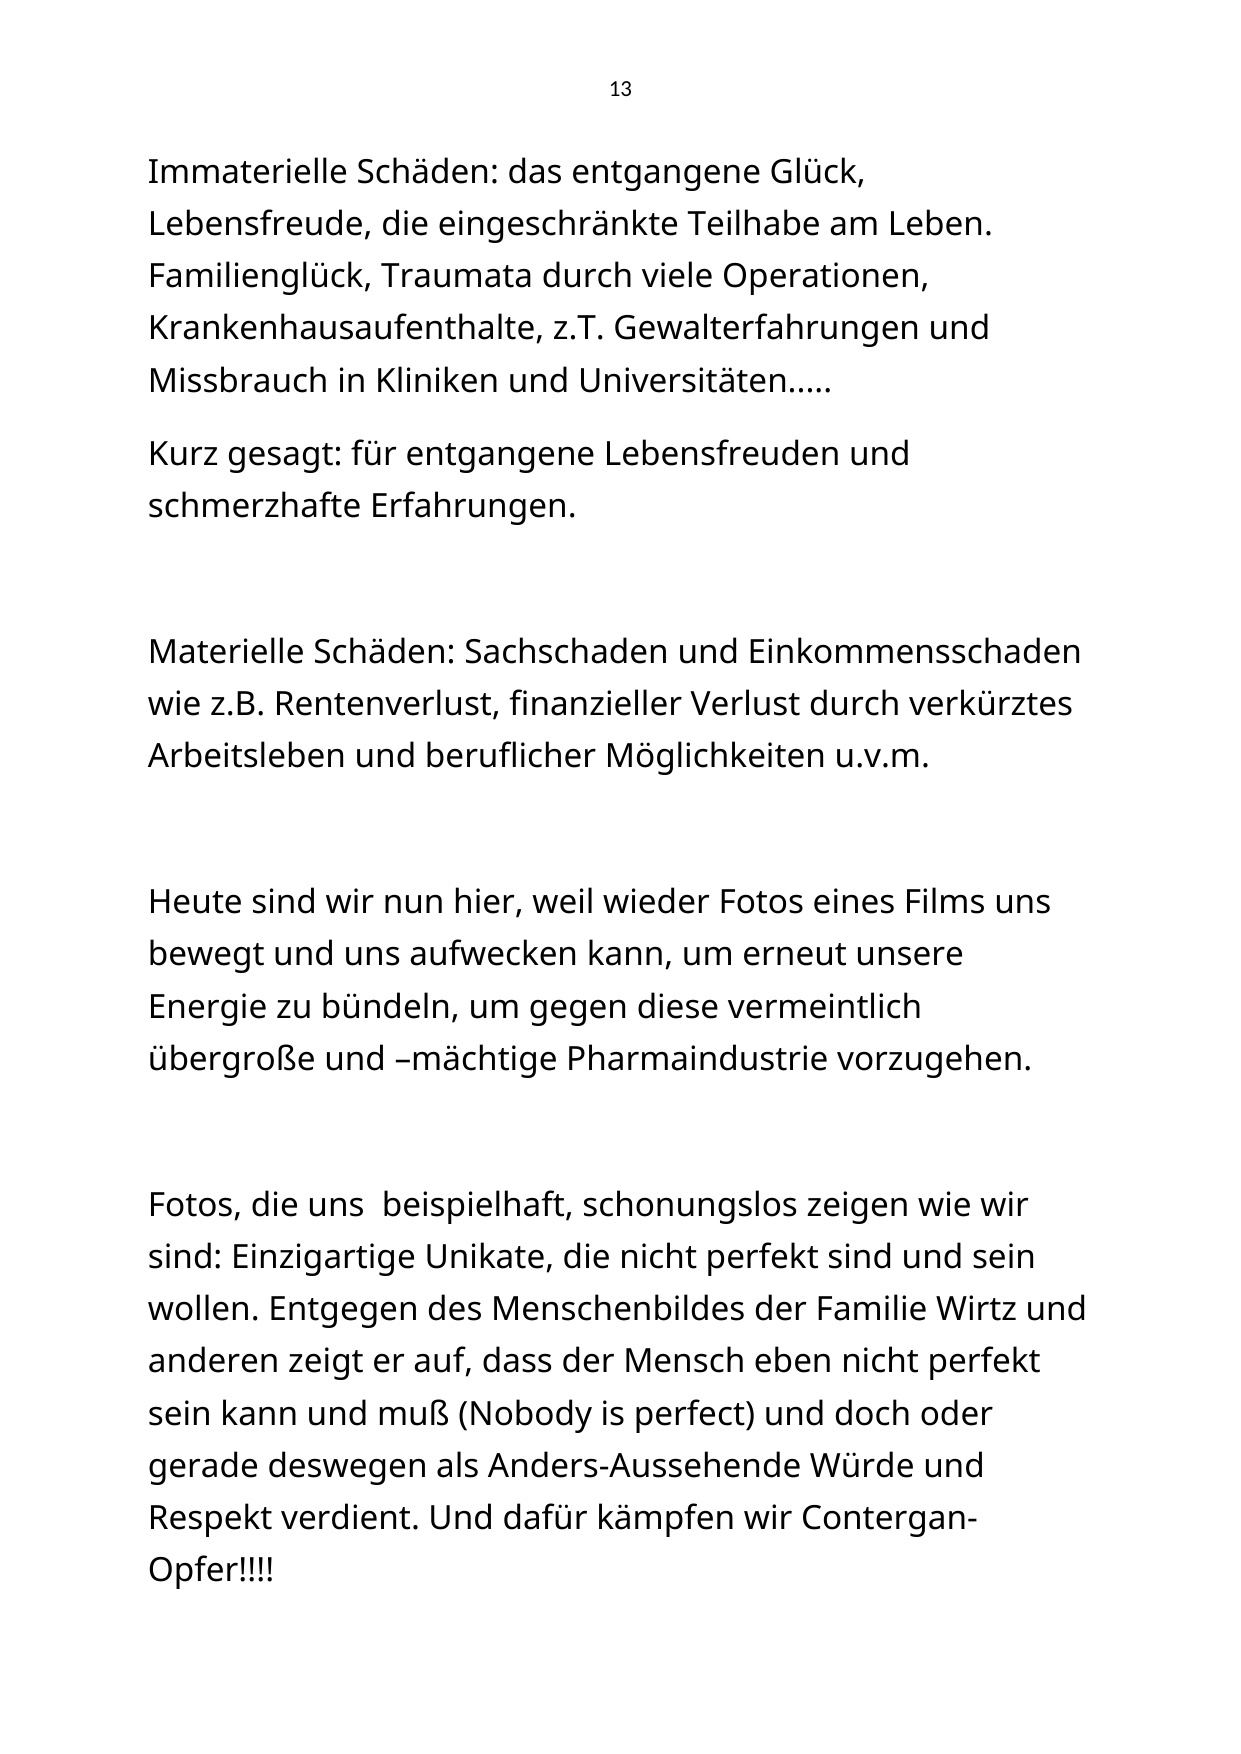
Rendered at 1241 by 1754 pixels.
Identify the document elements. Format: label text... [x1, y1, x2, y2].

text Kurz gesagt: für entgangene Lebensfreuden und schmerzhafte Erfahrungen. [148, 429, 1093, 527]
text Materielle Schäden: Sachschaden und Einkommensschaden wie z.B. Rentenverlust, finanzieller Verlust durch verkürztes Arbeitsleben und beruflicher Möglichkeiten u.v.m. [148, 628, 1093, 777]
text Fotos, die uns beispielhaft, schonungslos zeigen wie wir sind: Einzigartige Unikate, die nicht perfekt sind und sein wollen. Entgegen des Menschenbildes der Familie Wirtz und anderen zeigt er auf, dass der Mensch eben nicht perfekt sein kann und muß (Nobody is perfect) und doch oder gerade deswegen als Anders-Aussehende Würde und Respekt verdient. Und dafür kämpfen wir Contergan-Opfer!!!! [148, 1181, 1093, 1591]
text Heute sind wir nun hier, weil wieder Fotos eines Films uns bewegt und uns aufwecken kann, um erneut unsere Energie zu bündeln, um gegen diese vermeintlich übergroße und –mächtige Pharmaindustrie vorzugehen. [148, 878, 1093, 1080]
text Immaterielle Schäden: das entgangene Glück, Lebensfreude, die eingeschränkte Teilhabe am Leben. Familienglück, Traumata durch viele Operationen, Krankenhausaufenthalte, z.T. Gewalterfahrungen und Missbrauch in Kliniken und Universitäten..... [148, 148, 1093, 402]
